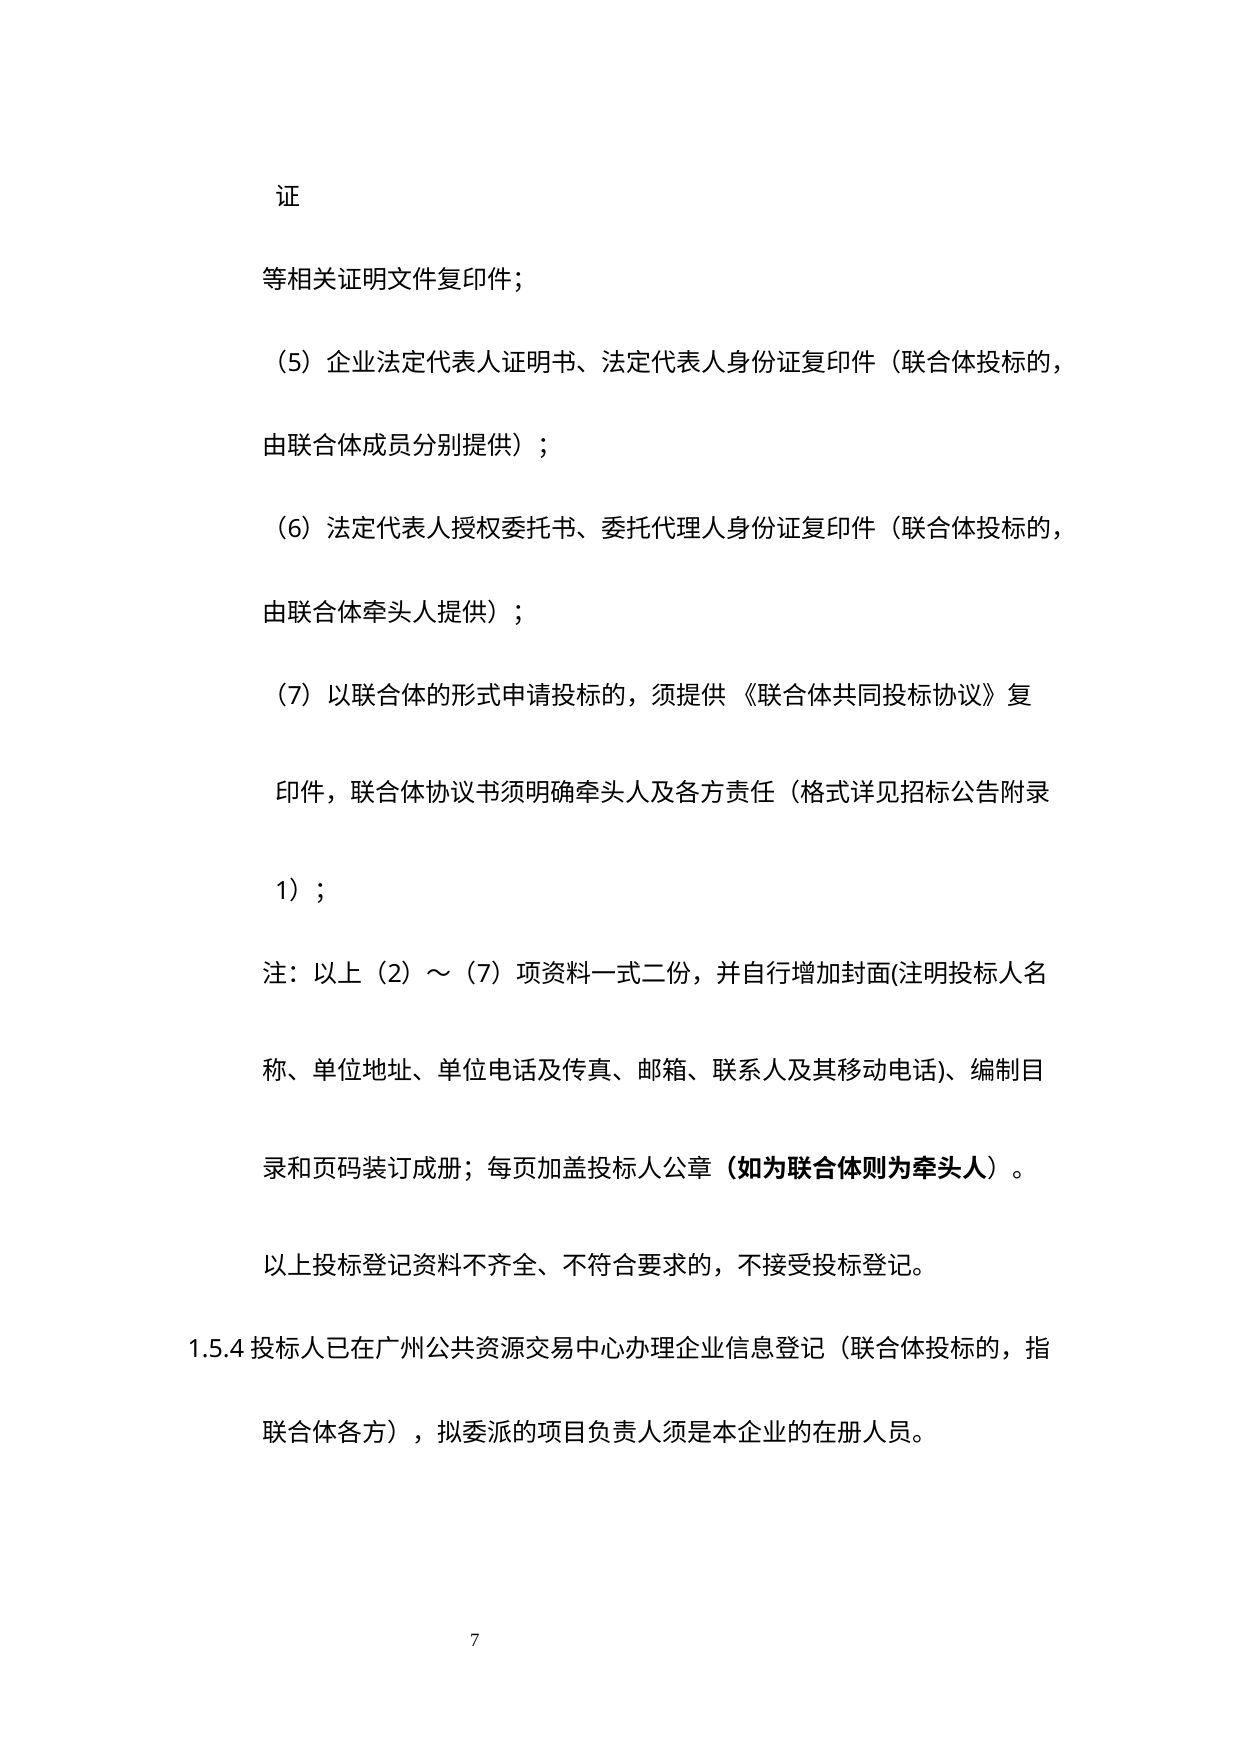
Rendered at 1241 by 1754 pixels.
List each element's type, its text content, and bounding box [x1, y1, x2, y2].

text 注：以上（2）～（7）项资料一式二份，并自行增加封面(注明投标人名称、单位地址、单位电话及传真、邮箱、联系人及其移动电话)、编制目录和页码装订成册；每页加盖投标人公章（如为联合体则为牵头人）。以上投标登记资料不齐全、不符合要求的，不接受投标登记。 [262, 939, 1053, 1296]
text 由联合体成员分别提供）； [262, 411, 1053, 476]
text （5）企业法定代表人证明书、法定代表人身份证复印件（联合体投标的， [262, 328, 1053, 393]
text 联合体各方），拟委派的项目负责人须是本企业的在册人员。 [187, 1398, 1053, 1463]
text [262, 162, 1053, 227]
list 由联合体牵头人提供）； [187, 578, 1053, 643]
text 1.5.4 投标人已在广州公共资源交易中心办理企业信息登记（联合体投标的，指 [187, 1314, 1053, 1379]
text （7）以联合体的形式申请投标的，须提供 《联合体共同投标协议》复印件，联合体协议书须明确牵头人及各方责任（格式详见招标公告附录1）； [262, 661, 1053, 921]
text 等相关证明文件复印件； [262, 245, 1053, 310]
list 法定代表人授权委托书、委托代理人身份证复印件（联合体投标的， [262, 494, 1053, 559]
